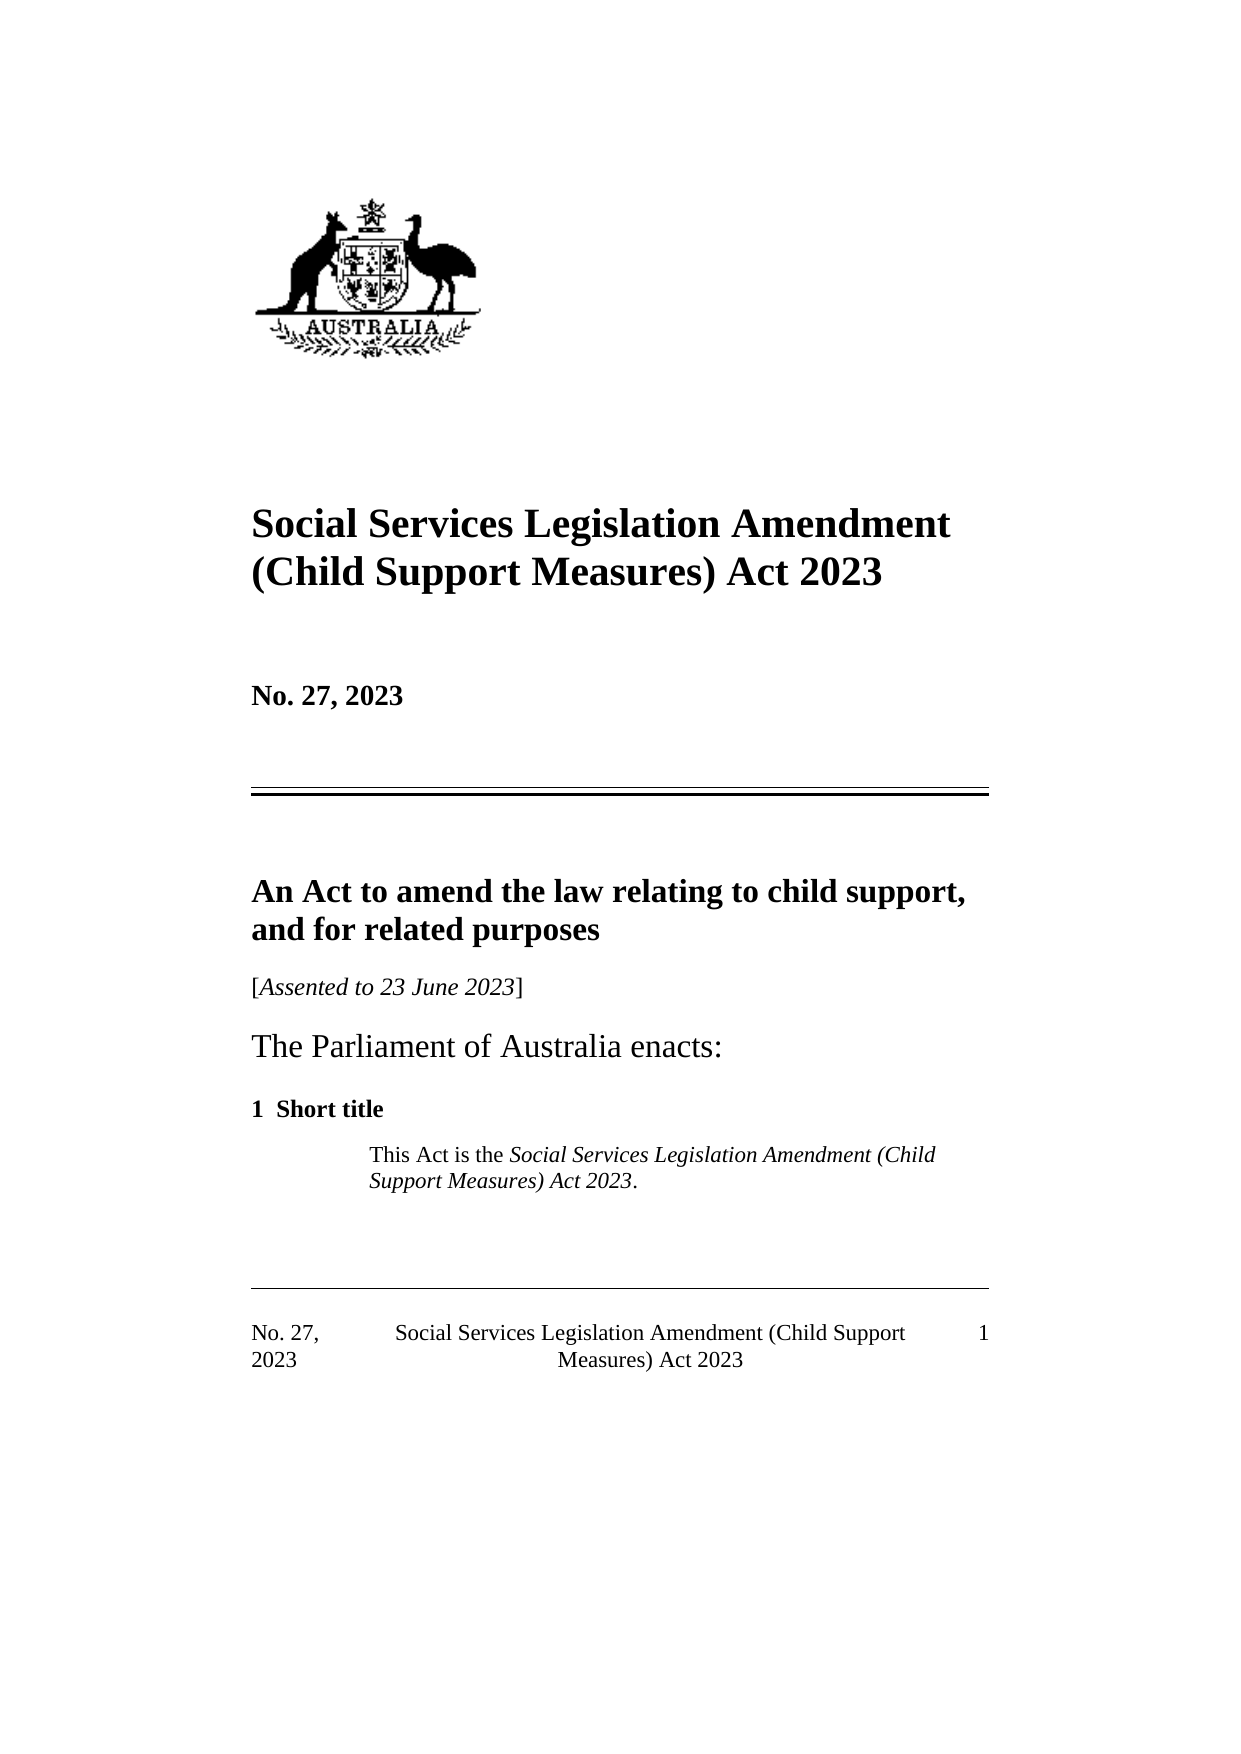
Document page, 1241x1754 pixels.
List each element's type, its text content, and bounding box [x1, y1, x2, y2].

text [Assented to 23 June 2023] [251, 972, 989, 1001]
text The Parliament of Australia enacts: [251, 1026, 989, 1064]
text An Act to amend the law relating to child support, and for related purposes [251, 871, 989, 947]
text 1 Short title [251, 1094, 989, 1122]
text This Act is the Social Services Legislation Amendment (Child Support Measures) Act 2023. [251, 1141, 989, 1194]
